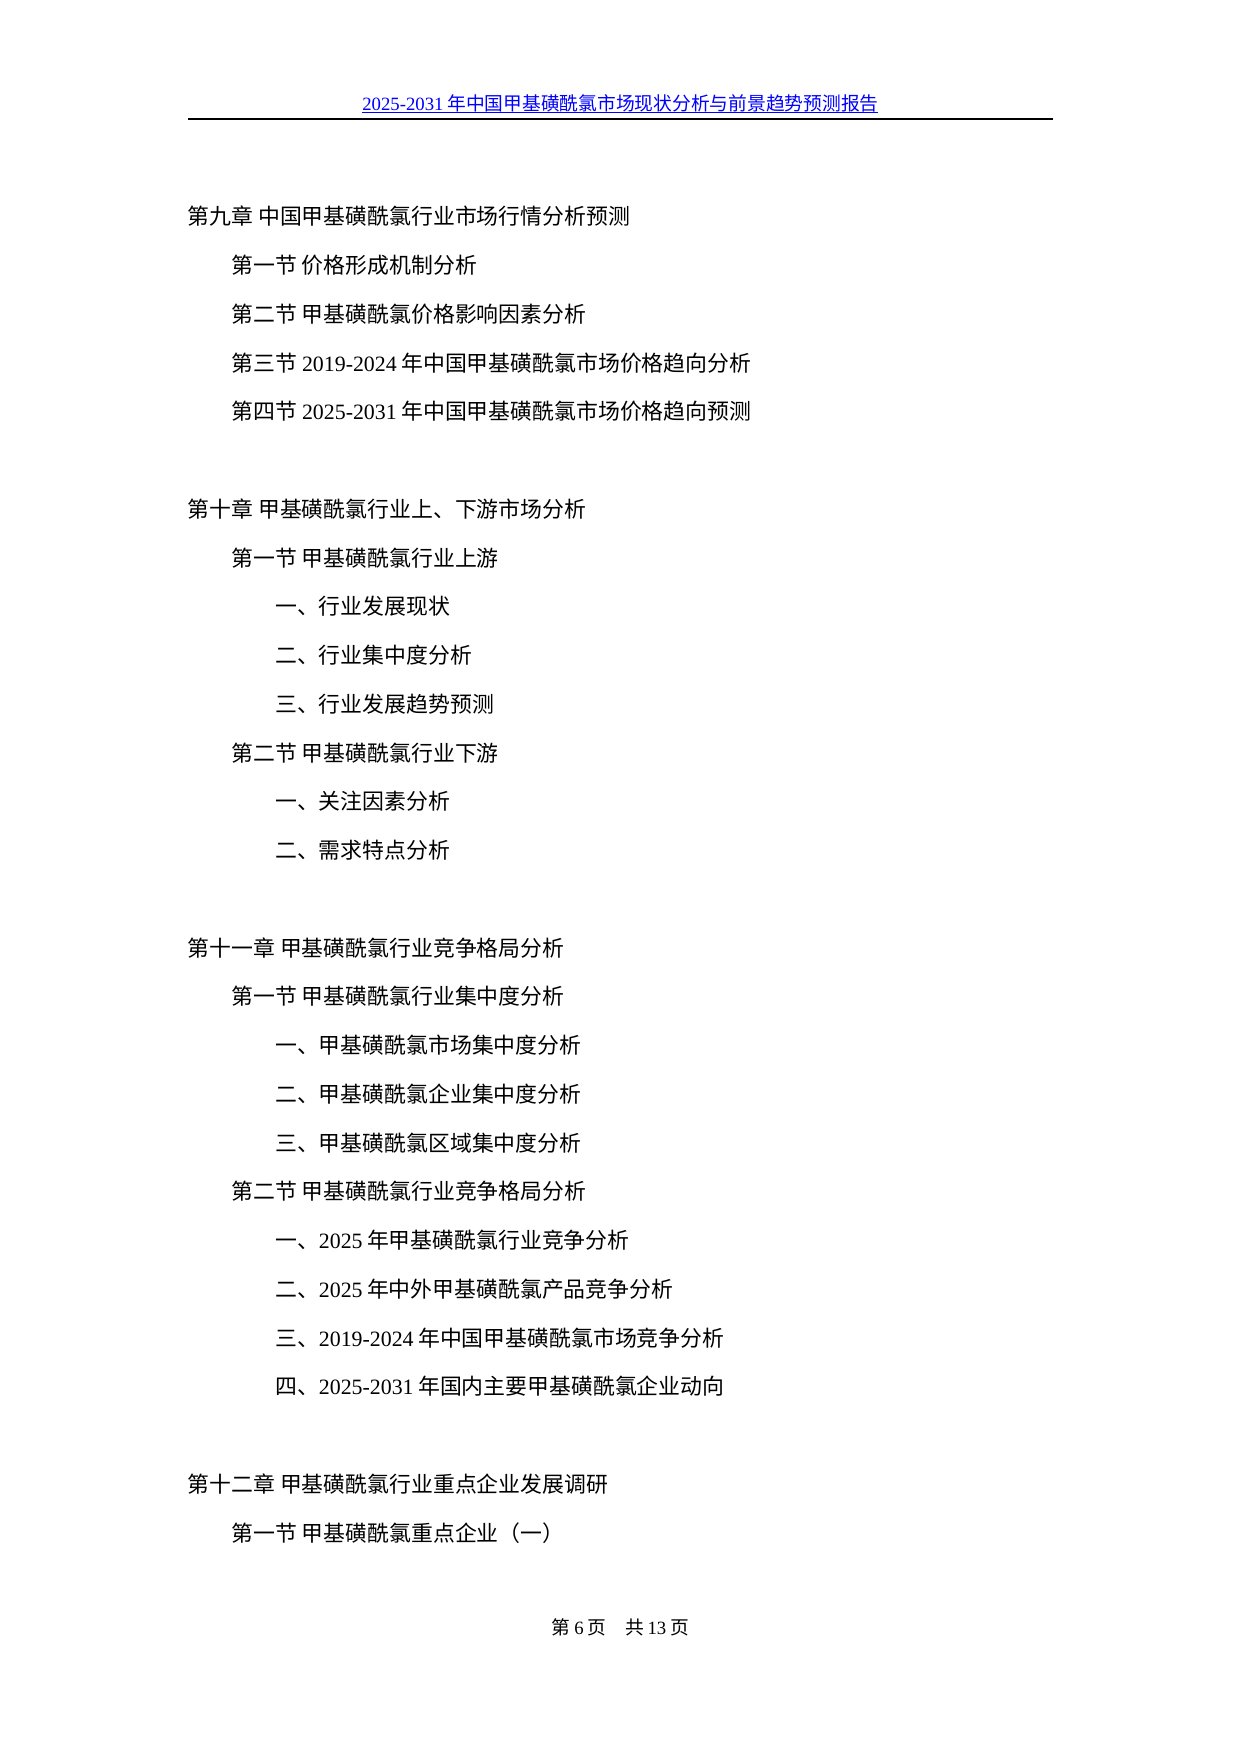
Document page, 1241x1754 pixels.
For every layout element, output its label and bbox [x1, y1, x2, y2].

text [187, 150, 1053, 1548]
